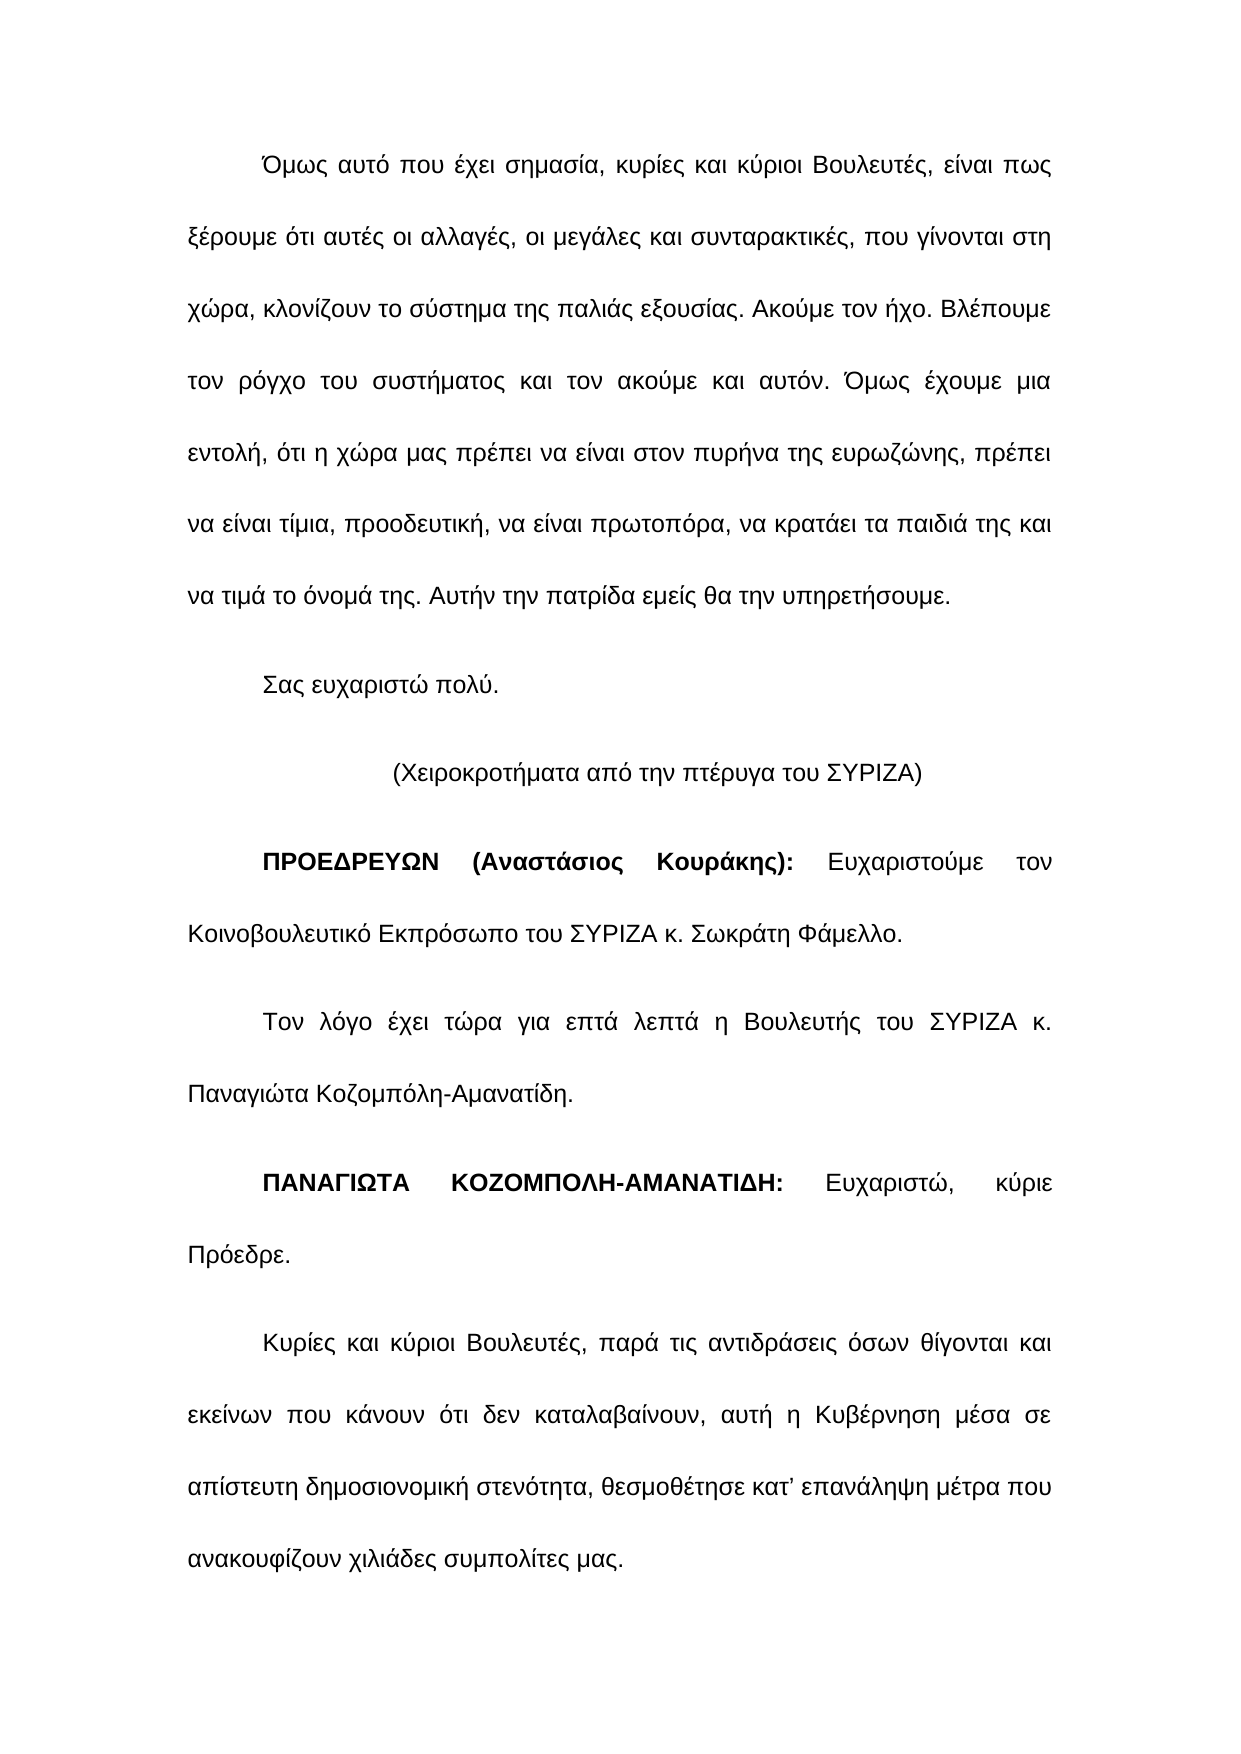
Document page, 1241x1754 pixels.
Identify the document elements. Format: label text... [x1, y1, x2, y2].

text Σας ευχαριστώ πολύ. [187, 670, 1053, 698]
text Κυρίες και κύριοι Βουλευτές, παρά τις αντιδράσεις όσων θίγονται και εκείνων που κάνουν ότι δεν καταλαβαίνουν, αυτή η Κυβέρνηση μέσα σε απίστευτη δημοσιονομική στενότητα, θεσμοθέτησε κατ’ επανάληψη μέτρα που ανακουφίζουν χιλιάδες συμπολίτες μας. [187, 1328, 1053, 1572]
text ΠΑΝΑΓΙΩΤΑ ΚΟΖΟΜΠΟΛΗ-ΑΜΑΝΑΤΙΔΗ: Ευχαριστώ, κύριε Πρόεδρε. [187, 1168, 1053, 1268]
text (Χειροκροτήματα από την πτέρυγα του ΣΥΡΙΖΑ) [187, 758, 1053, 787]
text ΠΡΟΕΔΡΕΥΩΝ (Αναστάσιος Κουράκης): Ευχαριστούμε τον Κοινοβουλευτικό Εκπρόσωπο του ΣΥΡΙΖΑ κ. Σωκράτη Φάμελλο. [187, 847, 1053, 947]
text Τον λόγο έχει τώρα για επτά λεπτά η Βουλευτής του ΣΥΡΙΖΑ κ. Παναγιώτα Κοζομπόλη-Αμανατίδη. [187, 1007, 1053, 1108]
text Όμως αυτό που έχει σημασία, κυρίες και κύριοι Βουλευτές, είναι πως ξέρουμε ότι αυτές οι αλλαγές, οι μεγάλες και συνταρακτικές, που γίνονται στη χώρα, κλονίζουν το σύστημα της παλιάς εξουσίας. Ακούμε τον ήχο. Βλέπουμε τον ρόγχο του συστήματος και τον ακούμε και αυτόν. Όμως έχουμε μια εντολή, ότι η χώρα μας πρέπει να είναι στον πυρήνα της ευρωζώνης, πρέπει να είναι τίμια, προοδευτική, να είναι πρωτοπόρα, να κρατάει τα παιδιά της και να τιμά το όνομά της. Αυτήν την πατρίδα εμείς θα την υπηρετήσουμε. [187, 150, 1053, 610]
